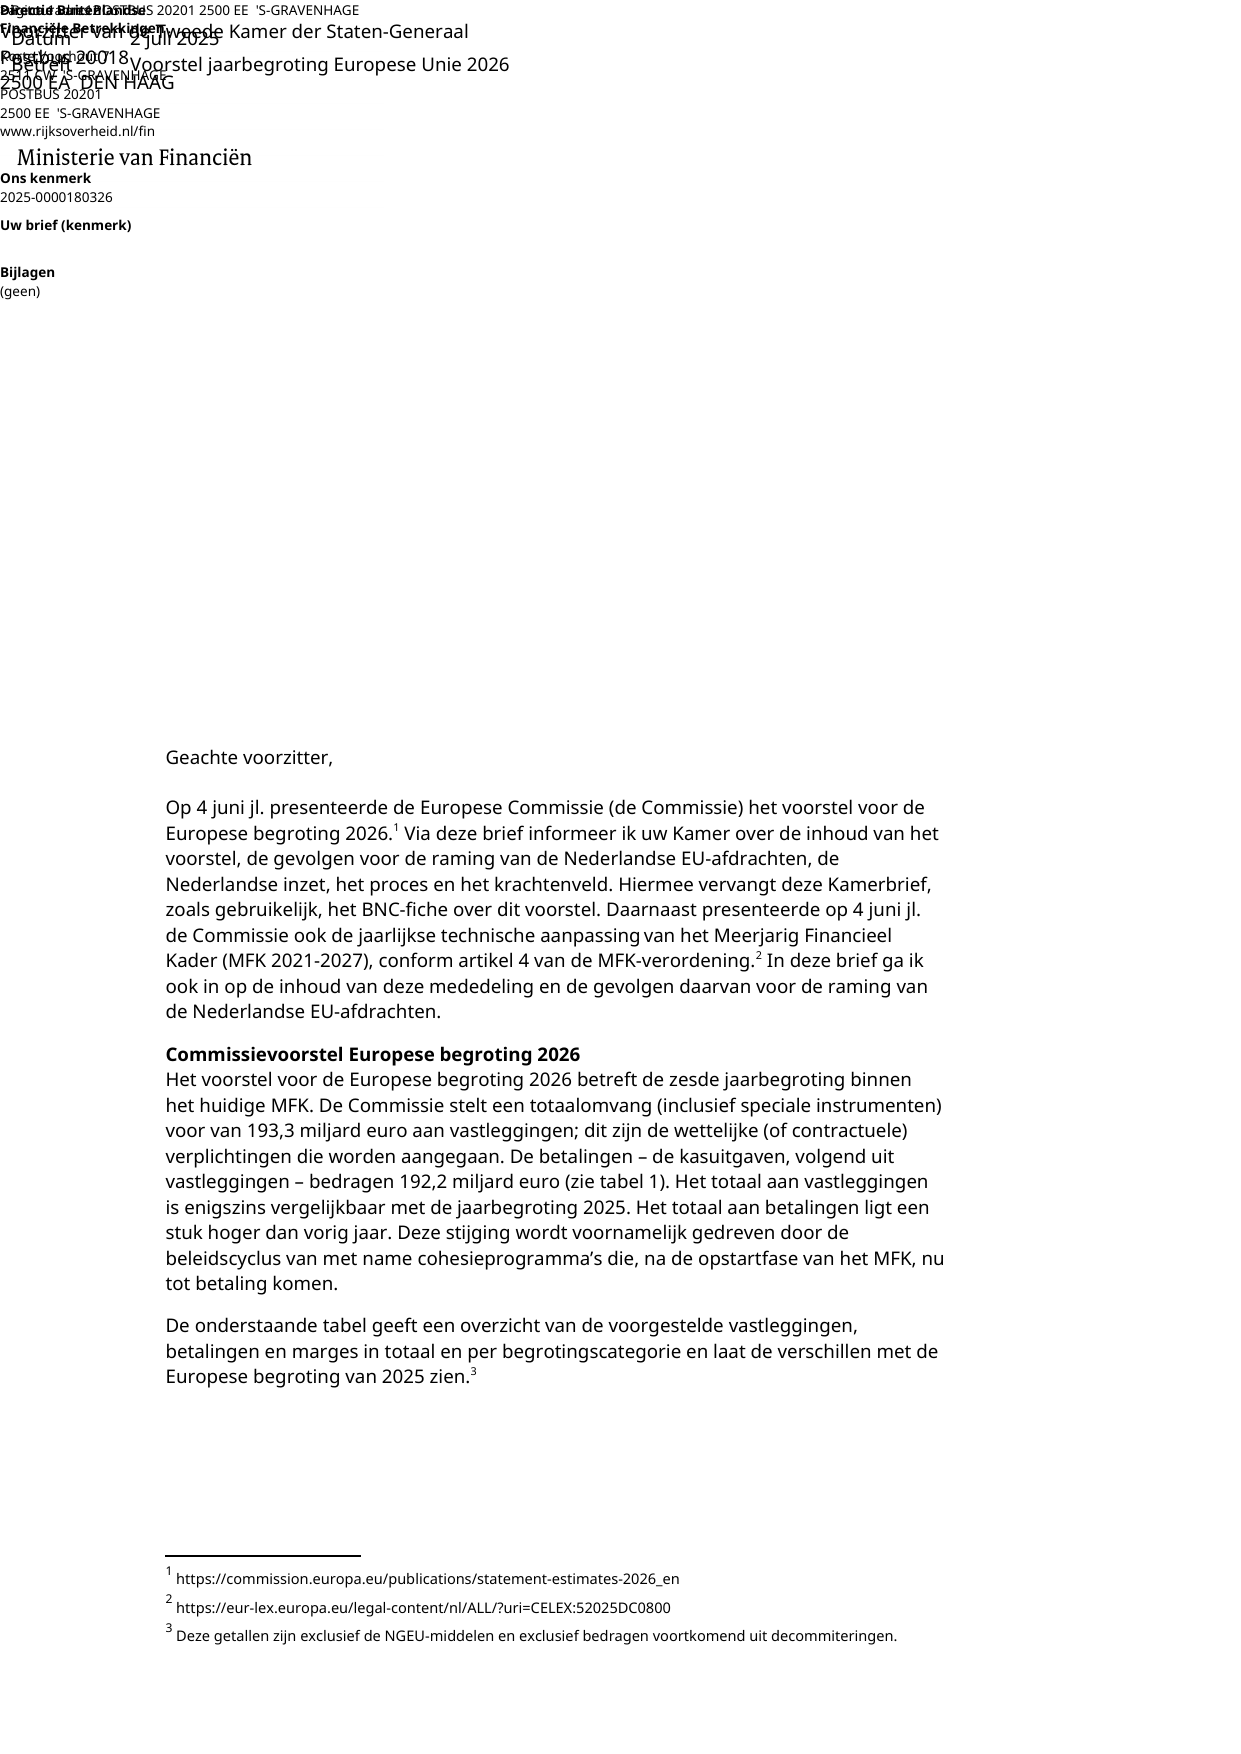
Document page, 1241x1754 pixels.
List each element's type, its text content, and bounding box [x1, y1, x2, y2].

text De onderstaande tabel geeft een overzicht van de voorgestelde vastleggingen, betalingen en marges in totaal en per begrotingscategorie en laat de verschillen met de Europese begroting van 2025 zien. [165, 1313, 945, 1389]
text Het voorstel voor de Europese begroting 2026 betreft de zesde jaarbegroting binnen het huidige MFK. De Commissie stelt een totaalomvang (inclusief speciale instrumenten) voor van 193,3 miljard euro aan vastleggingen; dit zijn de wettelijke (of contractuele) verplichtingen die worden aangegaan. De betalingen – de kasuitgaven, volgend uit vastleggingen – bedragen 192,2 miljard euro (zie tabel 1). Het totaal aan vastleggingen is enigszins vergelijkbaar met de jaarbegroting 2025. Het totaal aan betalingen ligt een stuk hoger dan vorig jaar. Deze stijging wordt voornamelijk gedreven door de beleidscyclus van met name cohesieprogramma’s die, na de opstartfase van het MFK, nu tot betaling komen. [165, 1066, 945, 1296]
text Op 4 juni jl. presenteerde de Europese Commissie (de Commissie) het voorstel voor de Europese begroting 2026. Via deze brief informeer ik uw Kamer over de inhoud van het voorstel, de gevolgen voor de raming van de Nederlandse EU-afdrachten, de Nederlandse inzet, het proces en het krachtenveld. Hiermee vervangt deze Kamerbrief, zoals gebruikelijk, het BNC-fiche over dit voorstel. Daarnaast presenteerde op 4 juni jl. de Commissie ook de jaarlijkse technische aanpassing van het Meerjarig Financieel Kader (MFK 2021-2027), conform artikel 4 van de MFK-verordening. In deze brief ga ik ook in op de inhoud van deze mededeling en de gevolgen daarvan voor de raming van de Nederlandse EU-afdrachten. [165, 794, 945, 1024]
text Commissievoorstel Europese begroting 2026 [165, 1041, 945, 1066]
picture [0, 0, 384, 220]
text Geachte voorzitter, [165, 744, 945, 769]
